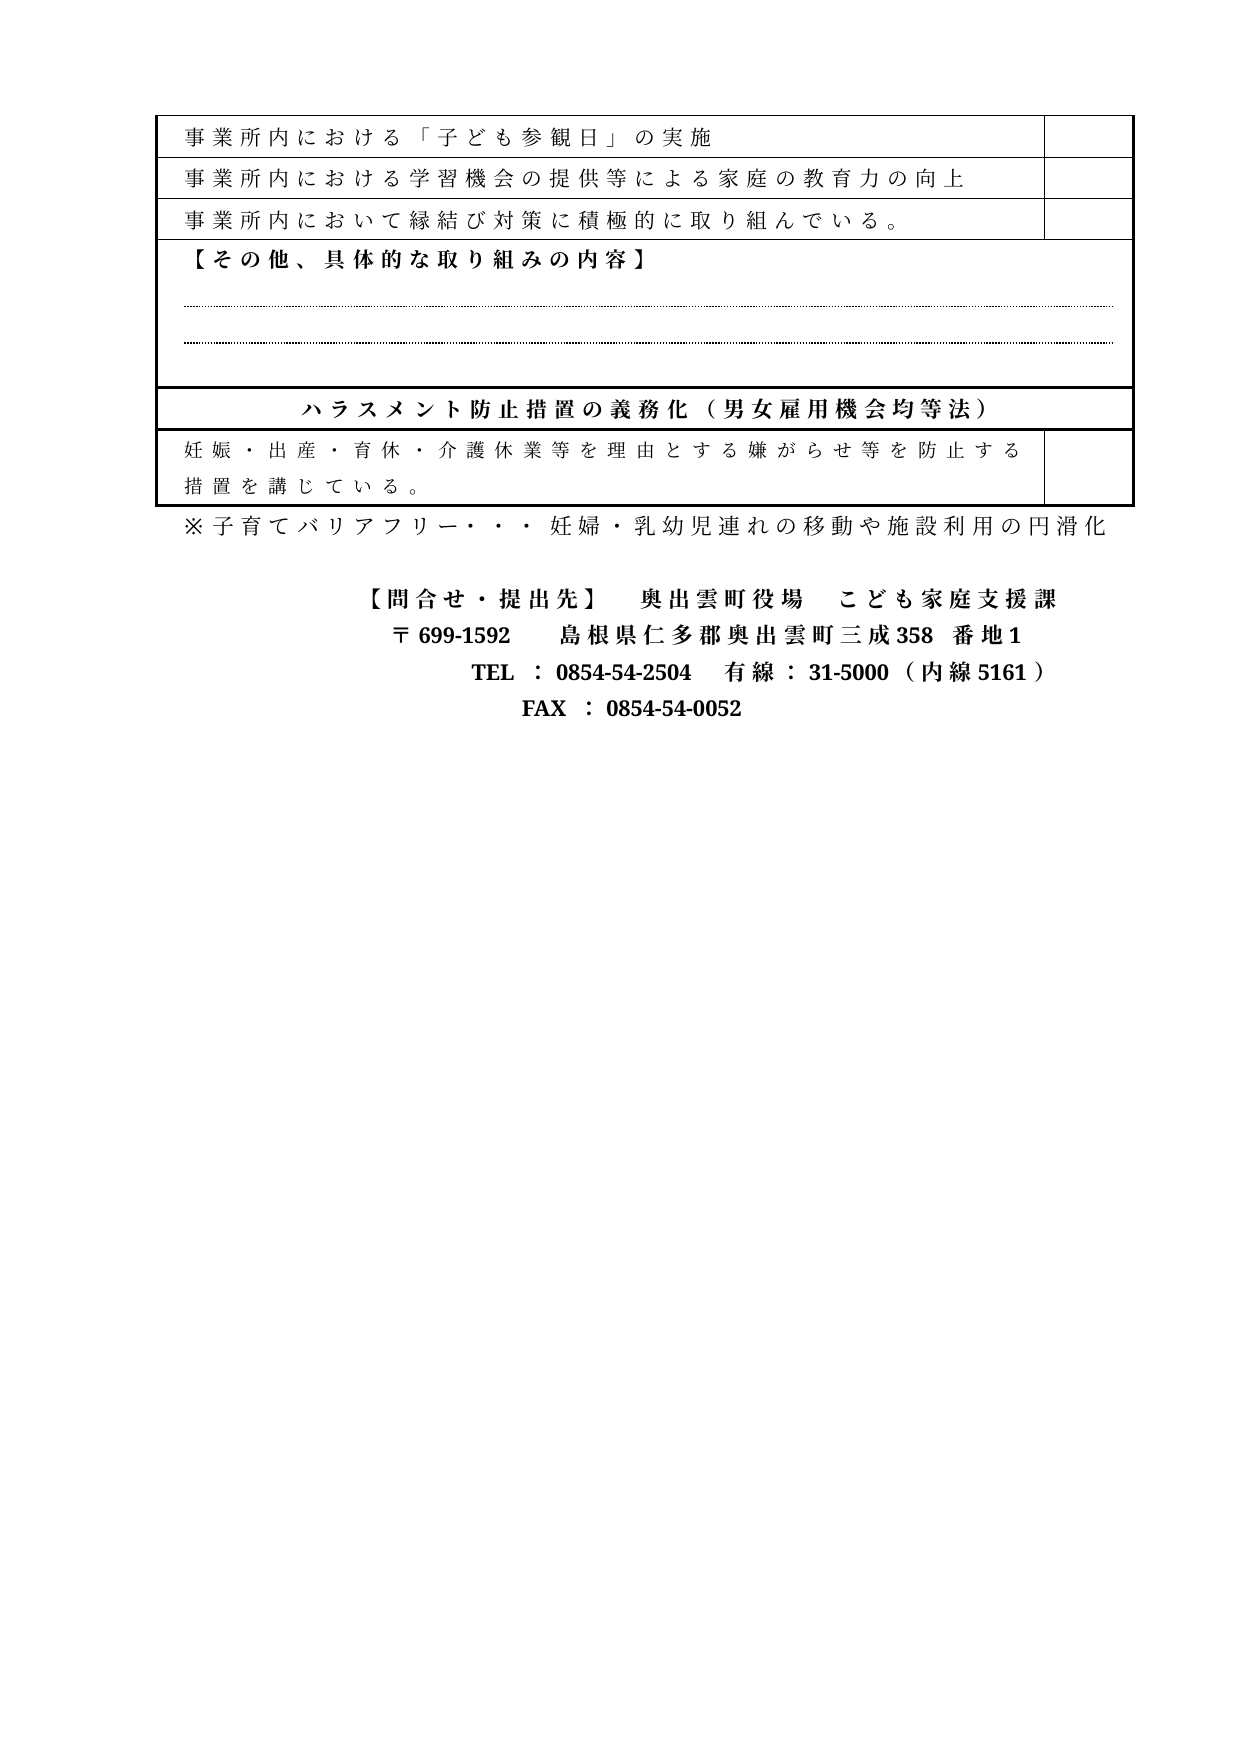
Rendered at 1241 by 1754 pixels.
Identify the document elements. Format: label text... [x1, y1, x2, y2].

text TEL：0854-54-2504 有線：31-5000（内線5161） [128, 653, 1062, 689]
table_cell 妊娠・出産・育休・介護休業等を理由とする嫌がらせ等を防止する措置を講じている。 [158, 431, 1044, 504]
table_cell 事業所内における「子ども参観日」の実施 [158, 116, 1044, 157]
table_cell ハラスメント防止措置の義務化（男女雇用機会均等法） [158, 389, 1132, 428]
text 〒699-1592 島根県仁多郡奥出雲町三成358番地1 [128, 616, 1037, 653]
text 【問合せ・提出先】 奥出雲町役場 こども家庭支援課 [128, 580, 1062, 616]
table_cell 事業所内において縁結び対策に積極的に取り組んでいる。 [158, 199, 1044, 239]
text FAX：0854-54-0052 [128, 689, 999, 726]
table_cell 【その他、具体的な取り組みの内容】 [158, 240, 1132, 386]
text ※子育てバリアフリー･･･妊婦・乳幼児連れの移動や施設利用の円滑化 [128, 507, 1112, 543]
table_cell 事業所内における学習機会の提供等による家庭の教育力の向上 [158, 158, 1044, 198]
